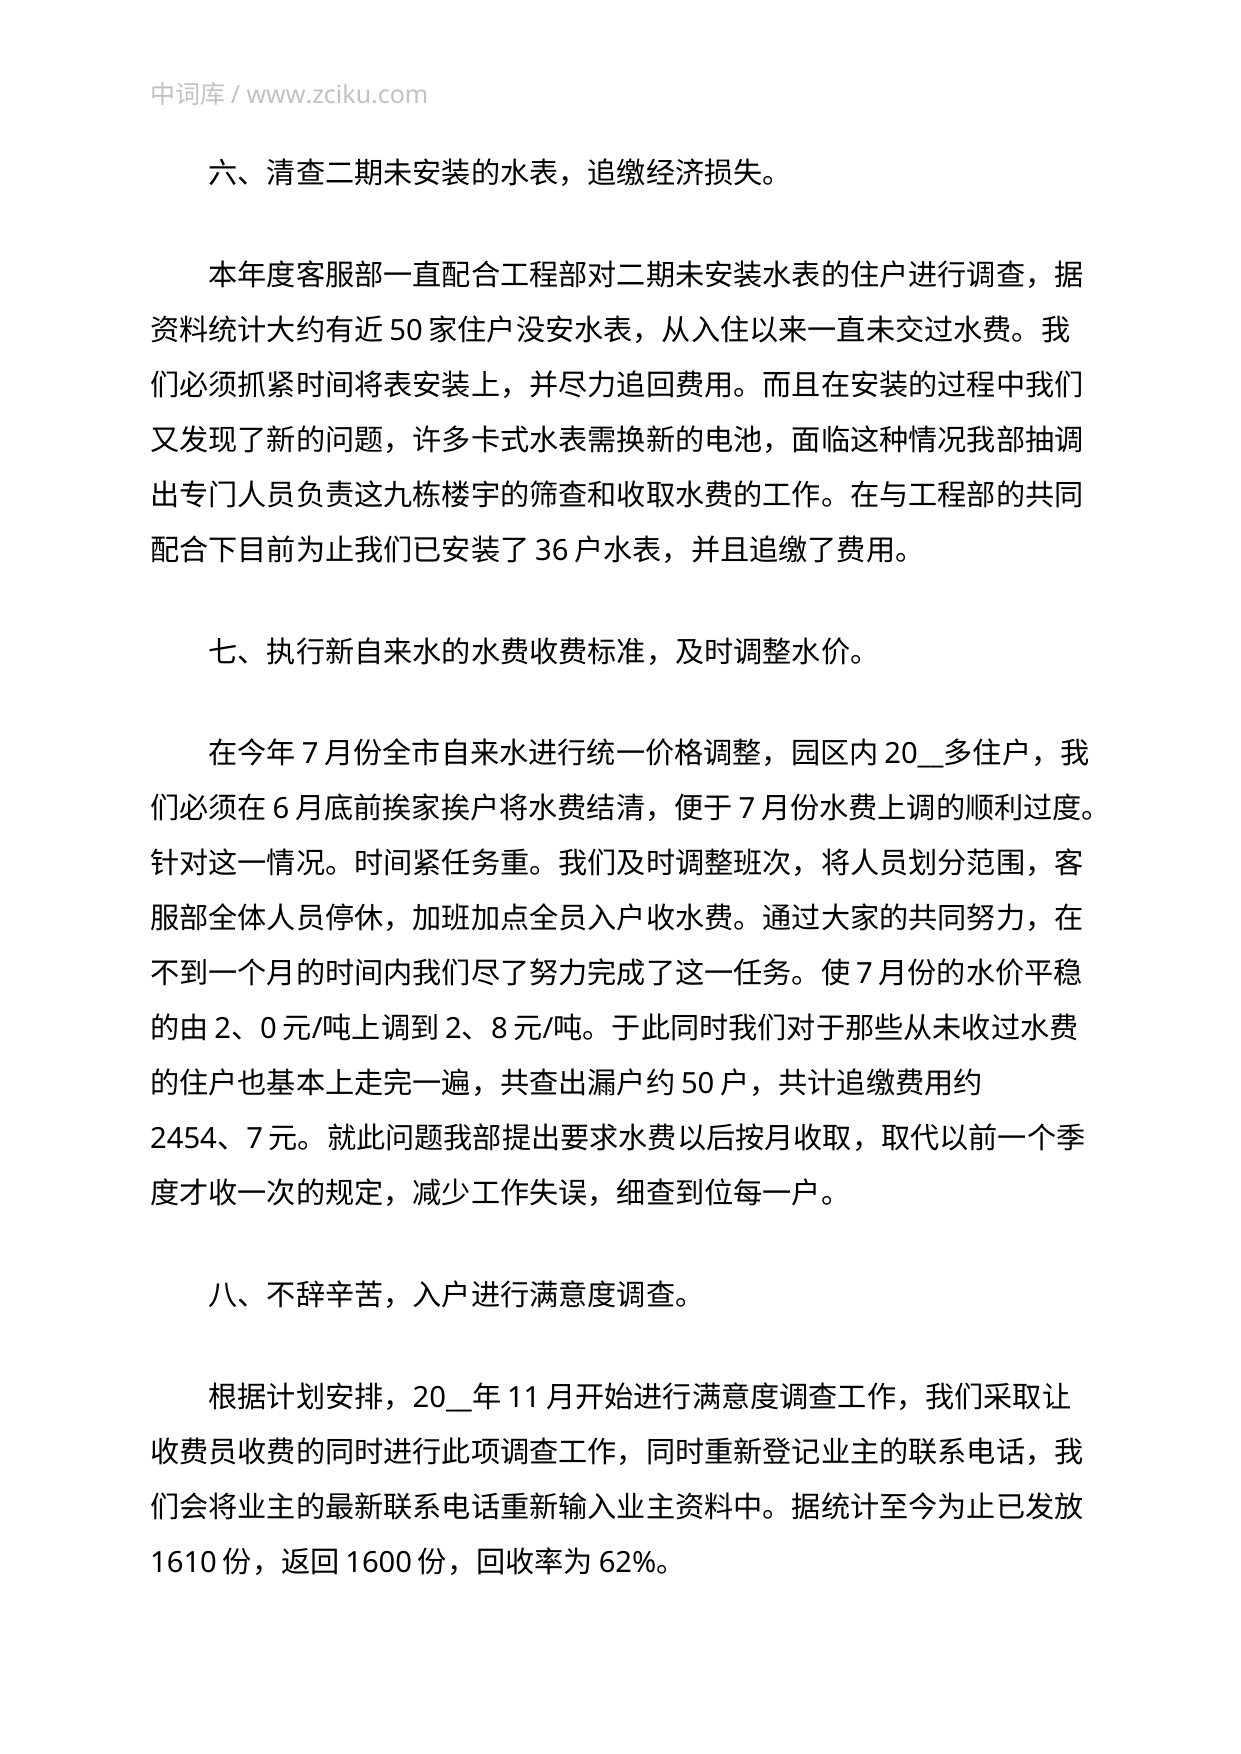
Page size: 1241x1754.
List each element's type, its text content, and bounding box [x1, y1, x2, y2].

text 根据计划安排，20__年11月开始进行满意度调查工作，我们采取让收费员收费的同时进行此项调查工作，同时重新登记业主的联系电话，我们会将业主的最新联系电话重新输入业主资料中。据统计至今为止已发放1610份，返回1600份，回收率为62%。 [150, 1373, 1090, 1581]
text 六、清查二期未安装的水表，追缴经济损失。 [150, 150, 1090, 192]
text 在今年7月份全市自来水进行统一价格调整，园区内20__多住户，我们必须在6月底前挨家挨户将水费结清，便于7月份水费上调的顺利过度。针对这一情况。时间紧任务重。我们及时调整班次，将人员划分范围，客服部全体人员停休，加班加点全员入户收水费。通过大家的共同努力，在不到一个月的时间内我们尽了努力完成了这一任务。使7月份的水价平稳的由2、0元/吨上调到2、8元/吨。于此同时我们对于那些从未收过水费的住户也基本上走完一遍，共查出漏户约50户，共计追缴费用约2454、7元。就此问题我部提出要求水费以后按月收取，取代以前一个季度才收一次的规定，减少工作失误，细查到位每一户。 [150, 730, 1090, 1212]
text 七、执行新自来水的水费收费标准，及时调整水价。 [150, 628, 1090, 671]
text 本年度客服部一直配合工程部对二期未安装水表的住户进行调查，据资料统计大约有近50家住户没安水表，从入住以来一直未交过水费。我们必须抓紧时间将表安装上，并尽力追回费用。而且在安装的过程中我们又发现了新的问题，许多卡式水表需换新的电池，面临这种情况我部抽调出专门人员负责这九栋楼宇的筛查和收取水费的工作。在与工程部的共同配合下目前为止我们已安装了36户水表，并且追缴了费用。 [150, 252, 1090, 569]
text 八、不辞辛苦，入户进行满意度调查。 [150, 1272, 1090, 1314]
